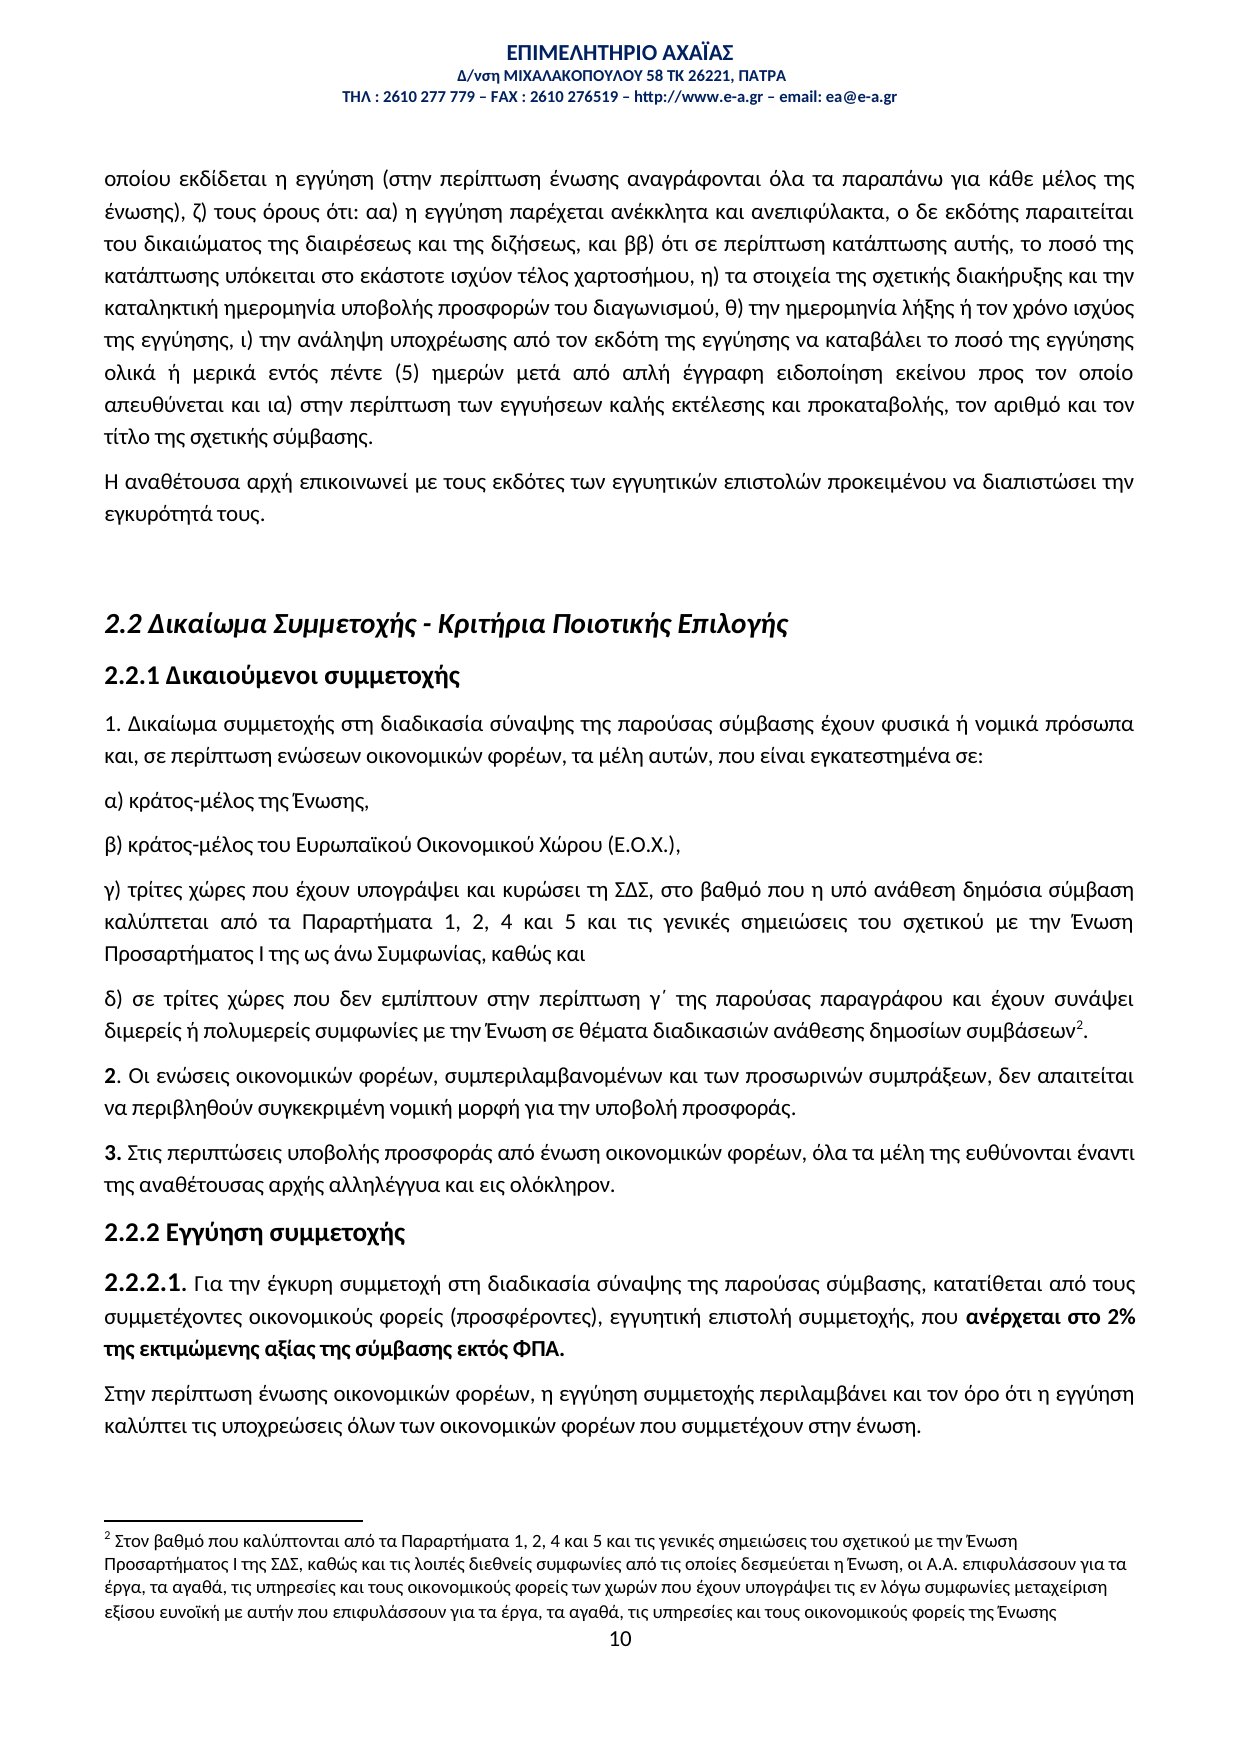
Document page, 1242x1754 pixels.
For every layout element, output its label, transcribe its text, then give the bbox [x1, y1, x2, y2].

subtitle 2.2 Δικαίωμα Συμμετοχής - Κριτήρια Ποιοτικής Επιλογής [104, 605, 1135, 641]
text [104, 164, 1135, 450]
text 2. Οι ενώσεις οικονομικών φορέων, συμπεριλαμβανομένων και των προσωρινών συμπράξεων, δεν απαιτείται να περιβληθούν συγκεκριμένη νομική μορφή για την υποβολή προσφοράς. [104, 1061, 1135, 1121]
text β) κράτος-μέλος του Ευρωπαϊκού Οικονομικού Χώρου (Ε.Ο.Χ.), [104, 830, 1135, 858]
text Στην περίπτωση ένωσης οικονομικών φορέων, η εγγύηση συμμετοχής περιλαμβάνει και τον όρο ότι η εγγύηση καλύπτει τις υποχρεώσεις όλων των οικονομικών φορέων που συμμετέχουν στην ένωση. [104, 1379, 1135, 1439]
subtitle 2.2.1 Δικαιούμενοι συμμετοχής [104, 658, 1135, 691]
text α) κράτος-μέλος της Ένωσης, [104, 786, 1135, 814]
text 1. Δικαίωμα συμμετοχής στη διαδικασία σύναψης της παρούσας σύμβασης έχουν φυσικά ή νομικά πρόσωπα και, σε περίπτωση ενώσεων οικονομικών φορέων, τα μέλη αυτών, που είναι εγκατεστημένα σε: [104, 709, 1135, 769]
text γ) τρίτες χώρες που έχουν υπογράψει και κυρώσει τη ΣΔΣ, στο βαθμό που η υπό ανάθεση δημόσια σύμβαση καλύπτεται από τα Παραρτήματα 1, 2, 4 και 5 και τις γενικές σημειώσεις του σχετικού με την Ένωση Προσαρτήματος I της ως άνω Συμφωνίας, καθώς και [104, 875, 1135, 967]
text Η αναθέτουσα αρχή επικοινωνεί με τους εκδότες των εγγυητικών επιστολών προκειμένου να διαπιστώσει την εγκυρότητά τους. [104, 467, 1135, 527]
text 3. Στις περιπτώσεις υποβολής προσφοράς από ένωση οικονομικών φορέων, όλα τα μέλη της ευθύνονται έναντι της αναθέτουσας αρχής αλληλέγγυα και εις ολόκληρον. [104, 1138, 1135, 1198]
text δ) σε τρίτες χώρες που δεν εμπίπτουν στην περίπτωση γ΄ της παρούσας παραγράφου και έχουν συνάψει διμερείς ή πολυμερείς συμφωνίες με την Ένωση σε θέματα διαδικασιών ανάθεσης δημοσίων συμβάσεων. [104, 984, 1135, 1044]
subtitle 2.2.2 Εγγύηση συμμετοχής [104, 1215, 1135, 1248]
text 2.2.2.1. Για την έγκυρη συμμετοχή στη διαδικασία σύναψης της παρούσας σύμβασης, κατατίθεται από τους συμμετέχοντες οικονομικούς φορείς (προσφέροντες), εγγυητική επιστολή συμμετοχής, που ανέρχεται στο 2% της εκτιμώμενης αξίας της σύμβασης εκτός ΦΠΑ. [104, 1265, 1135, 1363]
